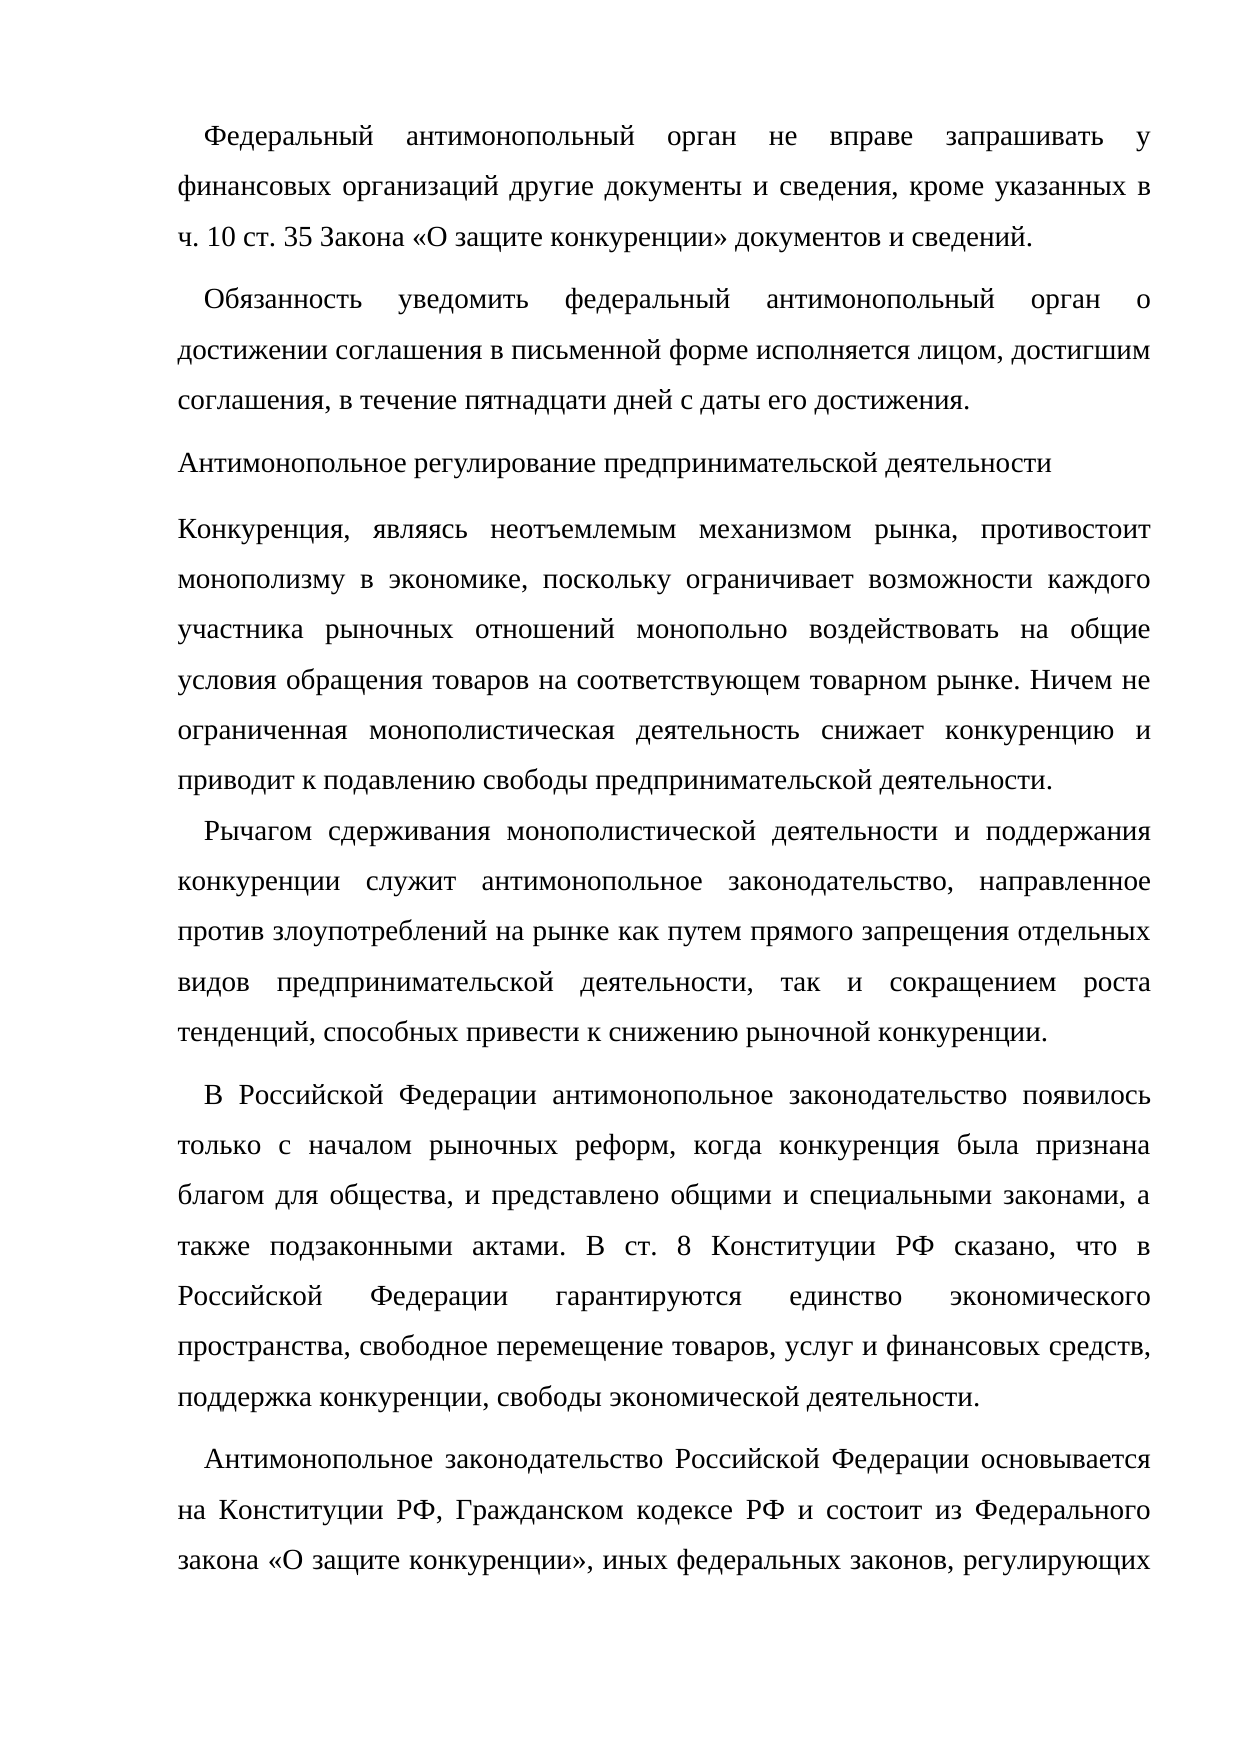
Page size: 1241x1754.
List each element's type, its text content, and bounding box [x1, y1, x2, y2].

text Антимонопольное регулирование предпринимательской деятельности [177, 445, 1152, 478]
text В Российской Федерации антимонопольное законодательство появилось только с началом рыночных реформ, когда конкуренция была признана благом для общества, и представлено общими и специальными законами, а также подзаконными актами. В ст. 8 Конституции РФ сказано, что в Российской Федерации гарантируются единство экономического пространства, свободное перемещение товаров, услуг и финансовых средств, поддержка конкуренции, свободы экономической деятельности. [177, 1077, 1152, 1412]
text Обязанность уведомить федеральный антимонопольный орган о достижении соглашения в письменной форме исполняется лицом, достигшим соглашения, в течение пятнадцати дней с даты его достижения. [177, 282, 1152, 416]
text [177, 1442, 1152, 1576]
text Федеральный антимонопольный орган не вправе запрашивать у финансовых организаций другие документы и сведения, кроме указанных в ч. 10 ст. 35 Закона «О защите конкуренции» документов и сведений. [177, 118, 1152, 252]
text Конкуренция, являясь неотъемлемым механизмом рынка, противостоит монополизму в экономике, поскольку ограничивает возможности каждого участника рыночных отношений монопольно воздействовать на общие условия обращения товаров на соответствующем товарном рынке. Ничем не ограниченная монополистическая деятельность снижает конкуренцию и приводит к подавлению свободы предпринимательской деятельности. [177, 511, 1152, 796]
text Рычагом сдерживания монополистической деятельности и поддержания конкуренции служит антимонопольное законодательство, направленное против злоупотреблений на рынке как путем прямого запрещения отдельных видов предпринимательской деятельности, так и сокращением роста тенденций, способных привести к снижению рыночной конкуренции. [177, 813, 1152, 1048]
